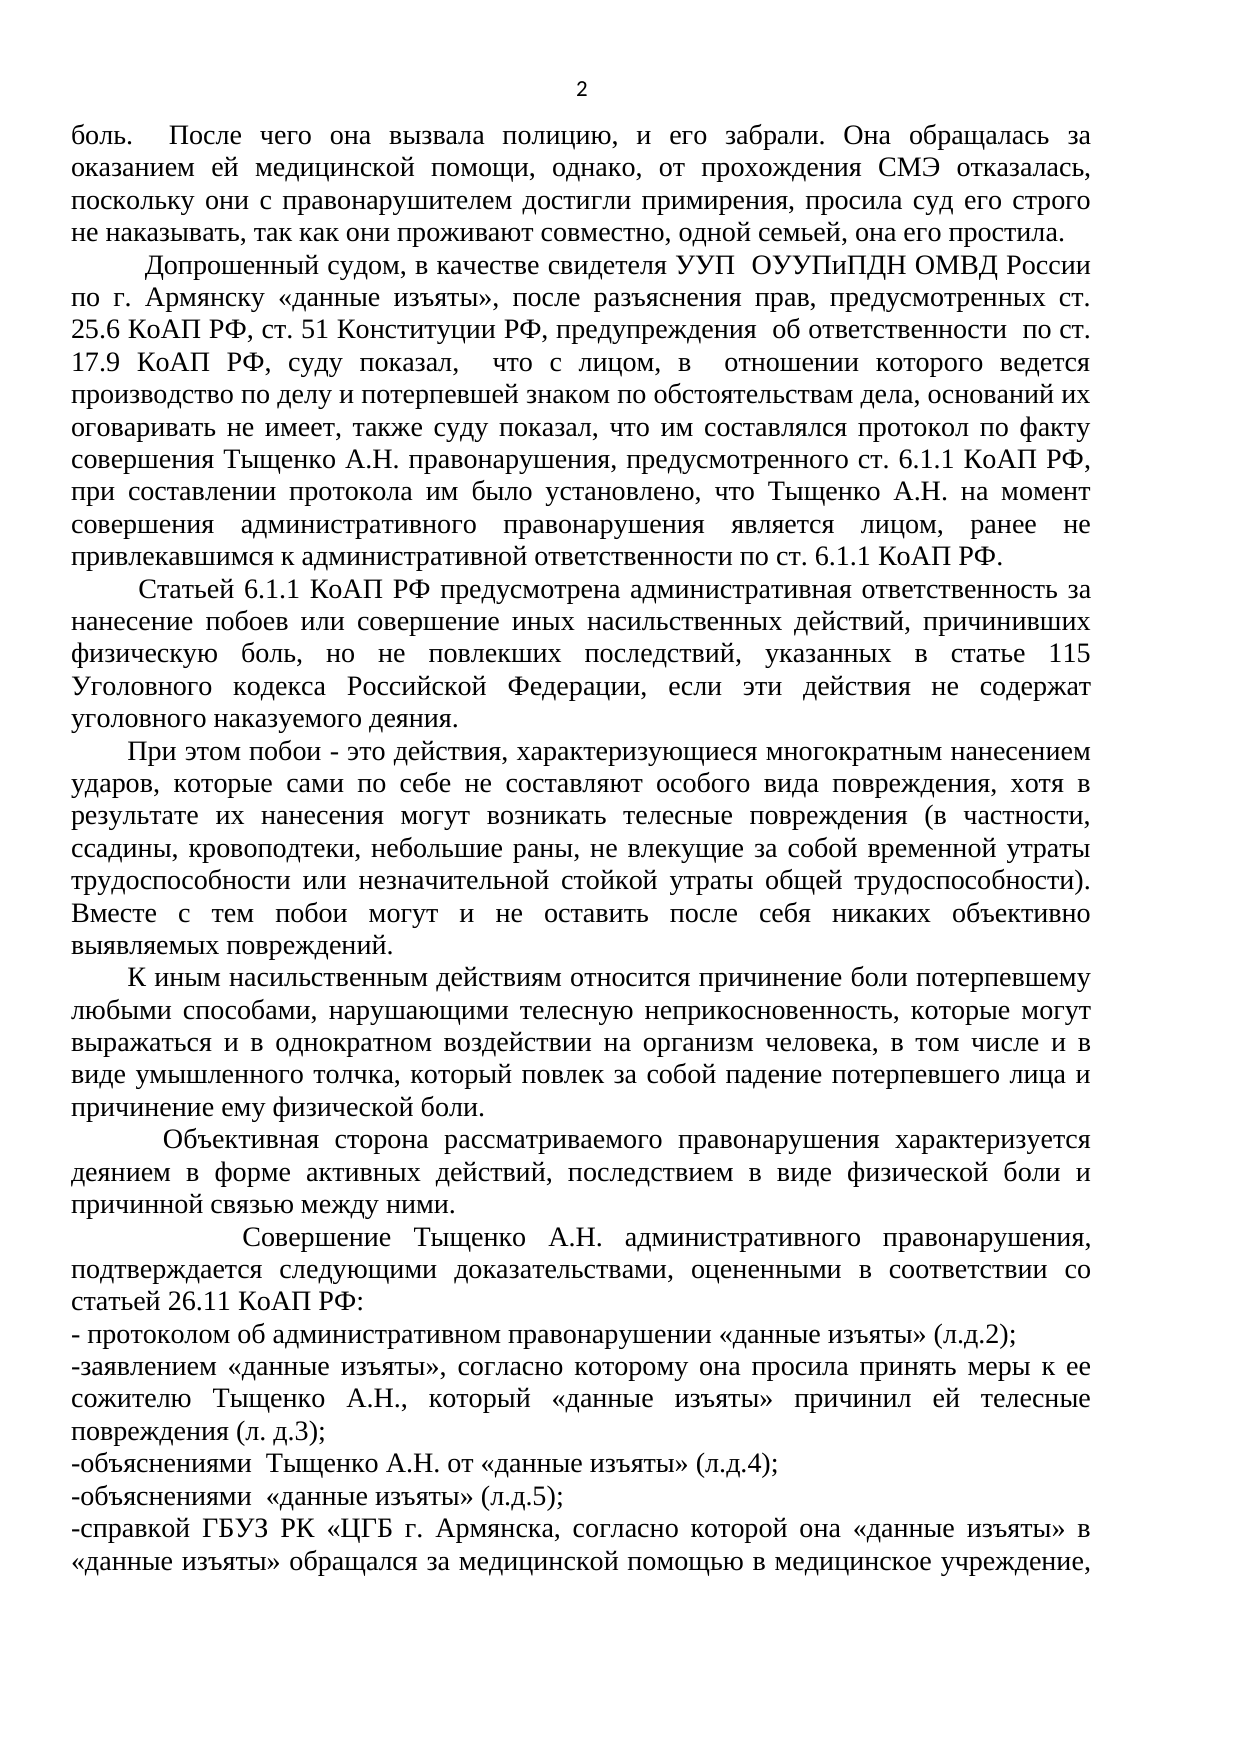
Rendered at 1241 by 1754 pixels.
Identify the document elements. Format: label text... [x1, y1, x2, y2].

text -объяснениями Тыщенко А.Н. от «данные изъяты» (л.д.4); [71, 1446, 1092, 1479]
text -заявлением «данные изъяты», согласно которому она просила принять меры к ее сожителю Тыщенко А.Н., который «данные изъяты» причинил ей телесные повреждения (л. д.3); [71, 1349, 1092, 1446]
text Допрошенный судом, в качестве свидетеля УУП ОУУПиПДН ОМВД России по г. Армянску «данные изъяты», после разъяснения прав, предусмотренных ст. 25.6 КоАП РФ, ст. 51 Конституции РФ, предупреждения об ответственности по ст. 17.9 КоАП РФ, суду показал, что с лицом, в отношении которого ведется производство по делу и потерпевшей знаком по обстоятельствам дела, оснований их оговаривать не имеет, также суду показал, что им составлялся протокол по факту совершения Тыщенко А.Н. правонарушения, предусмотренного ст. 6.1.1 КоАП РФ, при составлении протокола им было установлено, что Тыщенко А.Н. на момент совершения административного правонарушения является лицом, ранее не привлекавшимся к административной ответственности по ст. 6.1.1 КоАП РФ. [71, 248, 1092, 572]
text Статьей 6.1.1 КоАП РФ предусмотрена административная ответственность за нанесение побоев или совершение иных насильственных действий, причинивших физическую боль, но не повлекших последствий, указанных в статье 115 Уголовного кодекса Российской Федерации, если эти действия не содержат уголовного наказуемого деяния. [71, 572, 1092, 734]
text Совершение Тыщенко А.Н. административного правонарушения, подтверждается следующими доказательствами, оцененными в соответствии со статьей 26.11 КоАП РФ: [71, 1219, 1092, 1317]
text - протоколом об административном правонарушении «данные изъяты» (л.д.2); [71, 1317, 1092, 1349]
text Объективная сторона рассматриваемого правонарушения характеризуется деянием в форме активных действий, последствием в виде физической боли и причинной связью между ними. [71, 1122, 1092, 1219]
text К иным насильственным действиям относится причинение боли потерпевшему любыми способами, нарушающими телесную неприкосновенность, которые могут выражаться и в однократном воздействии на организм человека, в том числе и в виде умышленного толчка, который повлек за собой падение потерпевшего лица и причинение ему физической боли. [71, 960, 1092, 1122]
text При этом побои - это действия, характеризующиеся многократным нанесением ударов, которые сами по себе не составляют особого вида повреждения, хотя в результате их нанесения могут возникать телесные повреждения (в частности, ссадины, кровоподтеки, небольшие раны, не влекущие за собой временной утраты трудоспособности или незначительной стойкой утраты общей трудоспособности). Вместе с тем побои могут и не оставить после себя никаких объективно выявляемых повреждений. [71, 734, 1092, 960]
text -объяснениями «данные изъяты» (л.д.5); [71, 1479, 1092, 1511]
